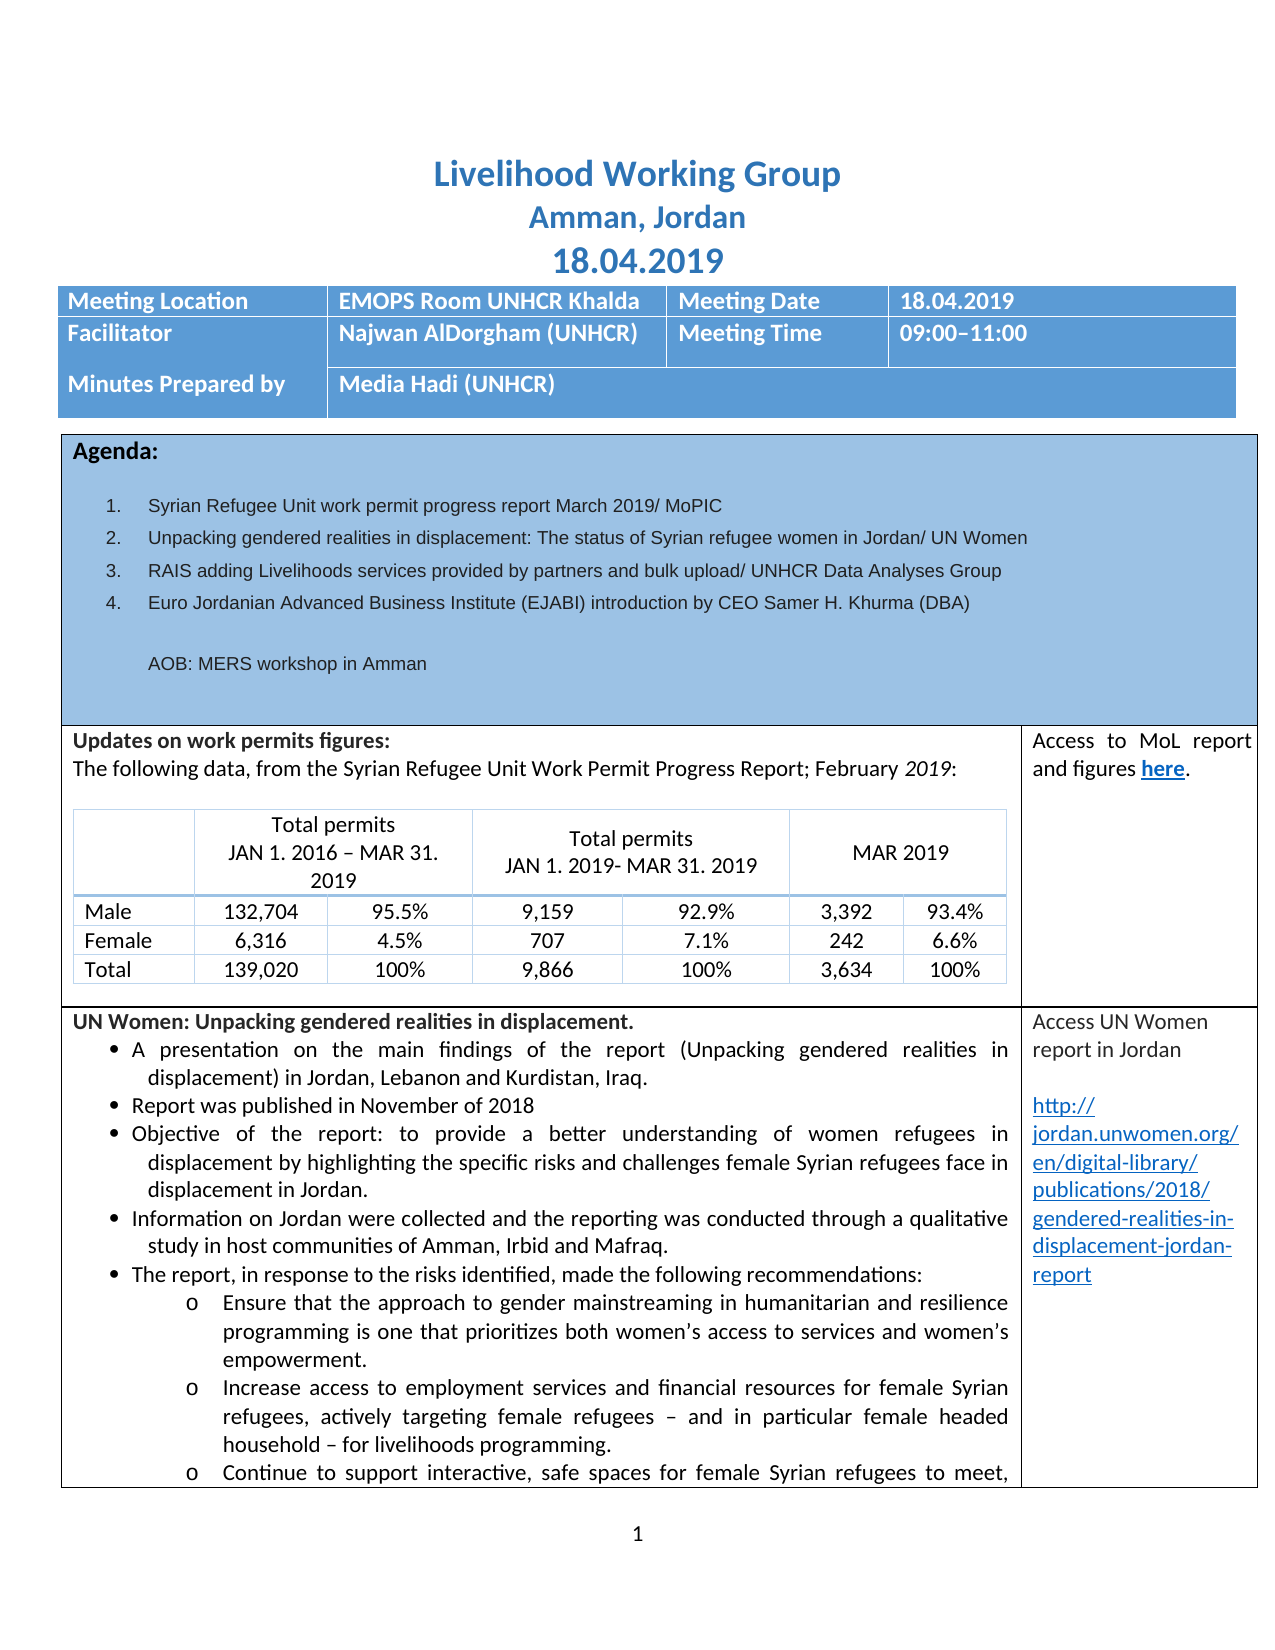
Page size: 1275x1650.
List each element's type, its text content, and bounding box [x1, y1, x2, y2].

table_cell Facilitator [58, 317, 327, 367]
table_header EMOPS Room UNHCR Khalda [328, 286, 666, 316]
table_header 18.04.2019 [889, 286, 1236, 316]
table_header Meeting Location [58, 286, 327, 316]
table_cell Meeting Time [667, 317, 888, 367]
table_cell Access to MoL report and figures here. [1022, 726, 1257, 1006]
table_header Agenda: Syrian Refugee Unit work permit progress report March 2019/ MoPIC Unpacking gendered realities in displacement: The status of Syrian refugee women in Jordan/ UN Women RAIS adding Livelihoods services provided by partners and bulk upload/ UNHCR Data Analyses Group Euro Jordanian Advanced Business Institute (EJABI) introduction by CEO Samer H. Khurma (DBA) AOB: MERS workshop in Amman [62, 435, 1257, 725]
text Amman, Jordan [150, 196, 1125, 237]
text 18.04.2019 [150, 237, 1125, 282]
table_cell 09:00–11:00 [889, 317, 1236, 367]
text Livelihood Working Group [150, 150, 1125, 196]
table_cell Updates on work permits figures: The following data, from the Syrian Refugee Unit Work Permit Progress Report; February 2019: [62, 726, 1021, 1006]
table_header Meeting Date [667, 286, 888, 316]
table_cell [62, 1008, 1021, 1487]
table_cell Minutes Prepared by [58, 367, 327, 418]
table_cell Media Hadi (UNHCR) [328, 368, 1236, 418]
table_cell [1022, 1008, 1257, 1487]
table_cell Najwan AlDorgham (UNHCR) [328, 317, 666, 367]
